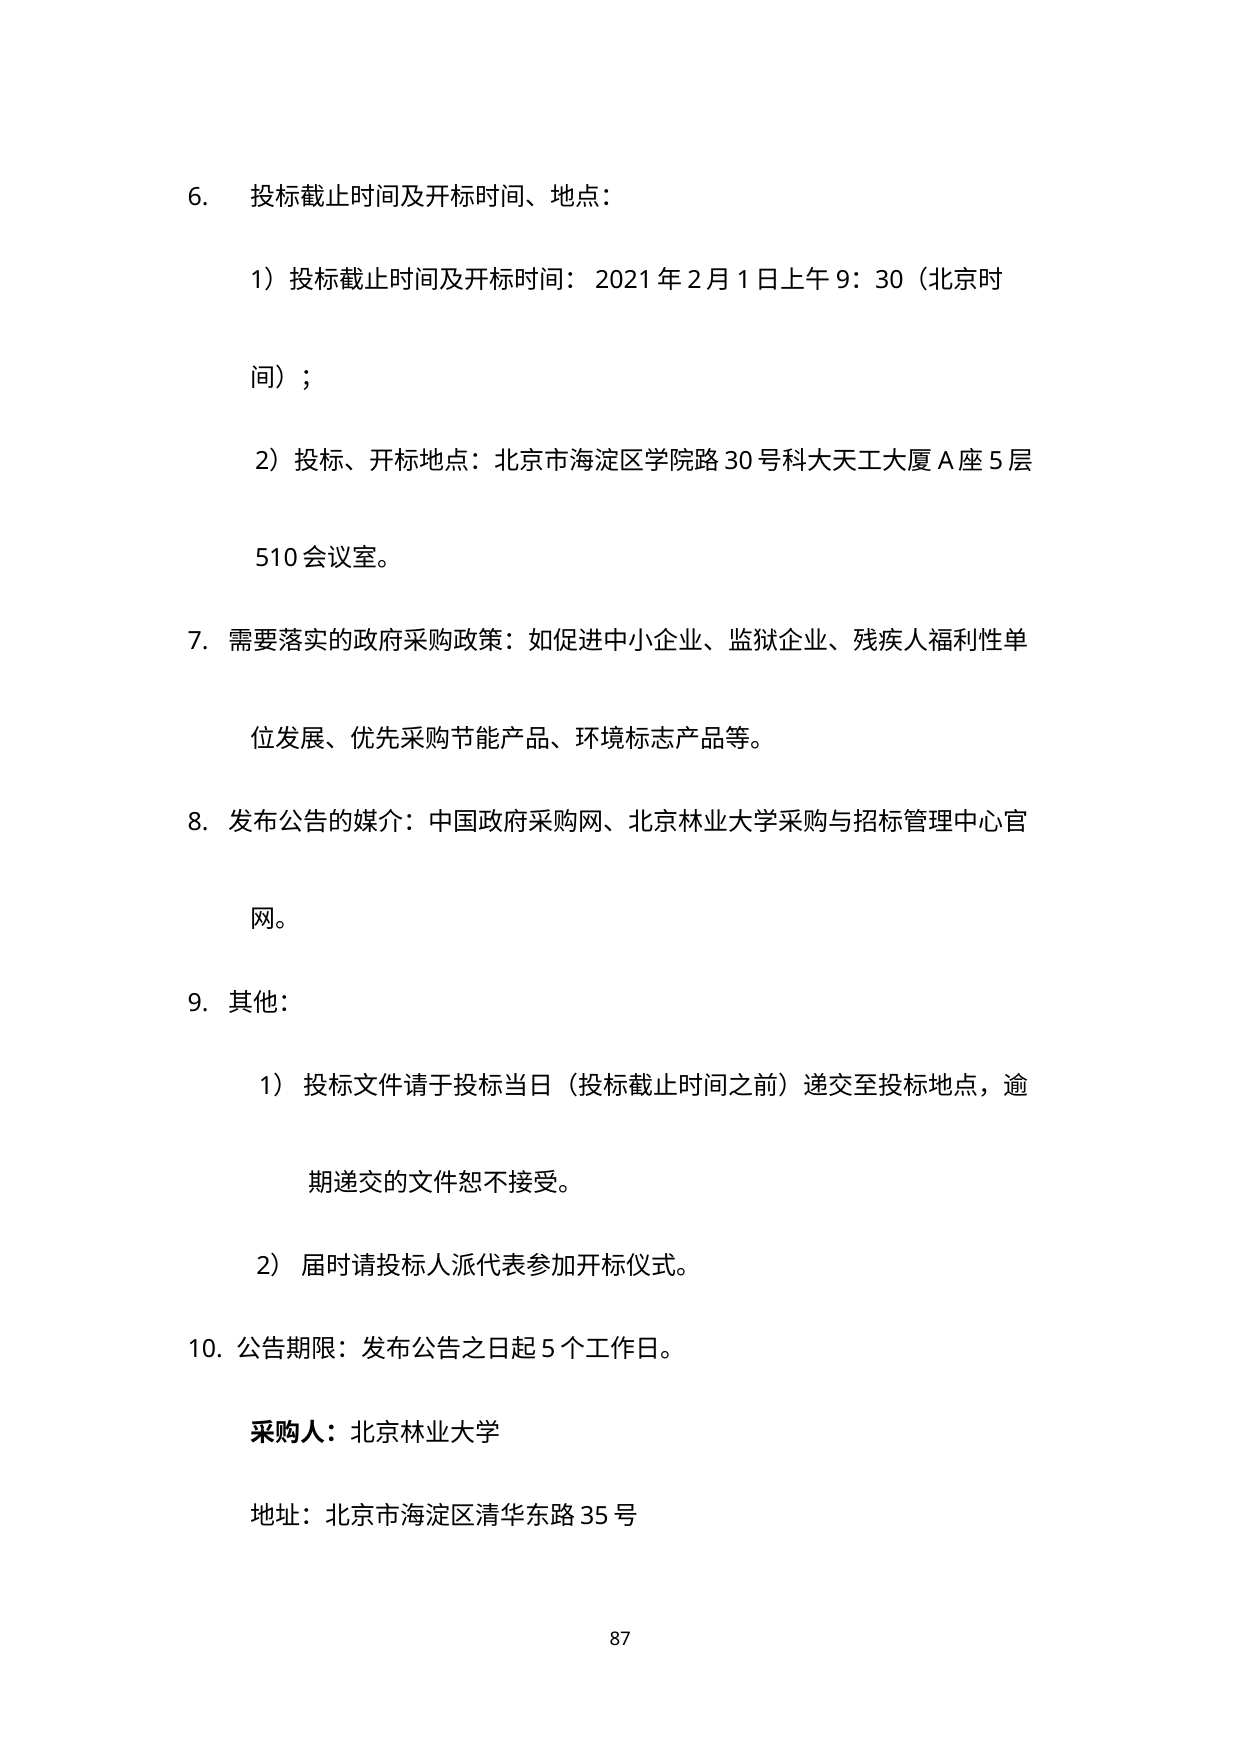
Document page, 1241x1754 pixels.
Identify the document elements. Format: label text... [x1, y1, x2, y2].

text 2） 届时请投标人派代表参加开标仪式。 [187, 1231, 1053, 1296]
text 9. 其他： [187, 968, 1053, 1033]
text 1）投标截止时间及开标时间： 2021年2月1日上午9：30（北京时间）； [250, 245, 1053, 408]
text 10. 公告期限：发布公告之日起5个工作日。 [187, 1314, 1053, 1379]
text 6. 投标截止时间及开标时间、地点： [187, 162, 1053, 227]
text 采购人：北京林业大学 [187, 1398, 1053, 1463]
text 地址：北京市海淀区清华东路35号 [187, 1481, 1053, 1546]
text 2）投标、开标地点：北京市海淀区学院路30号科大天工大厦A座5层510会议室。 [255, 426, 1053, 588]
text 8. 发布公告的媒介：中国政府采购网、北京林业大学采购与招标管理中心官网。 [187, 787, 1053, 949]
text 7. 需要落实的政府采购政策：如促进中小企业、监狱企业、残疾人福利性单位发展、优先采购节能产品、环境标志产品等。 [187, 606, 1053, 769]
text 1） 投标文件请于投标当日（投标截止时间之前）递交至投标地点，逾期递交的文件恕不接受。 [259, 1051, 1053, 1213]
